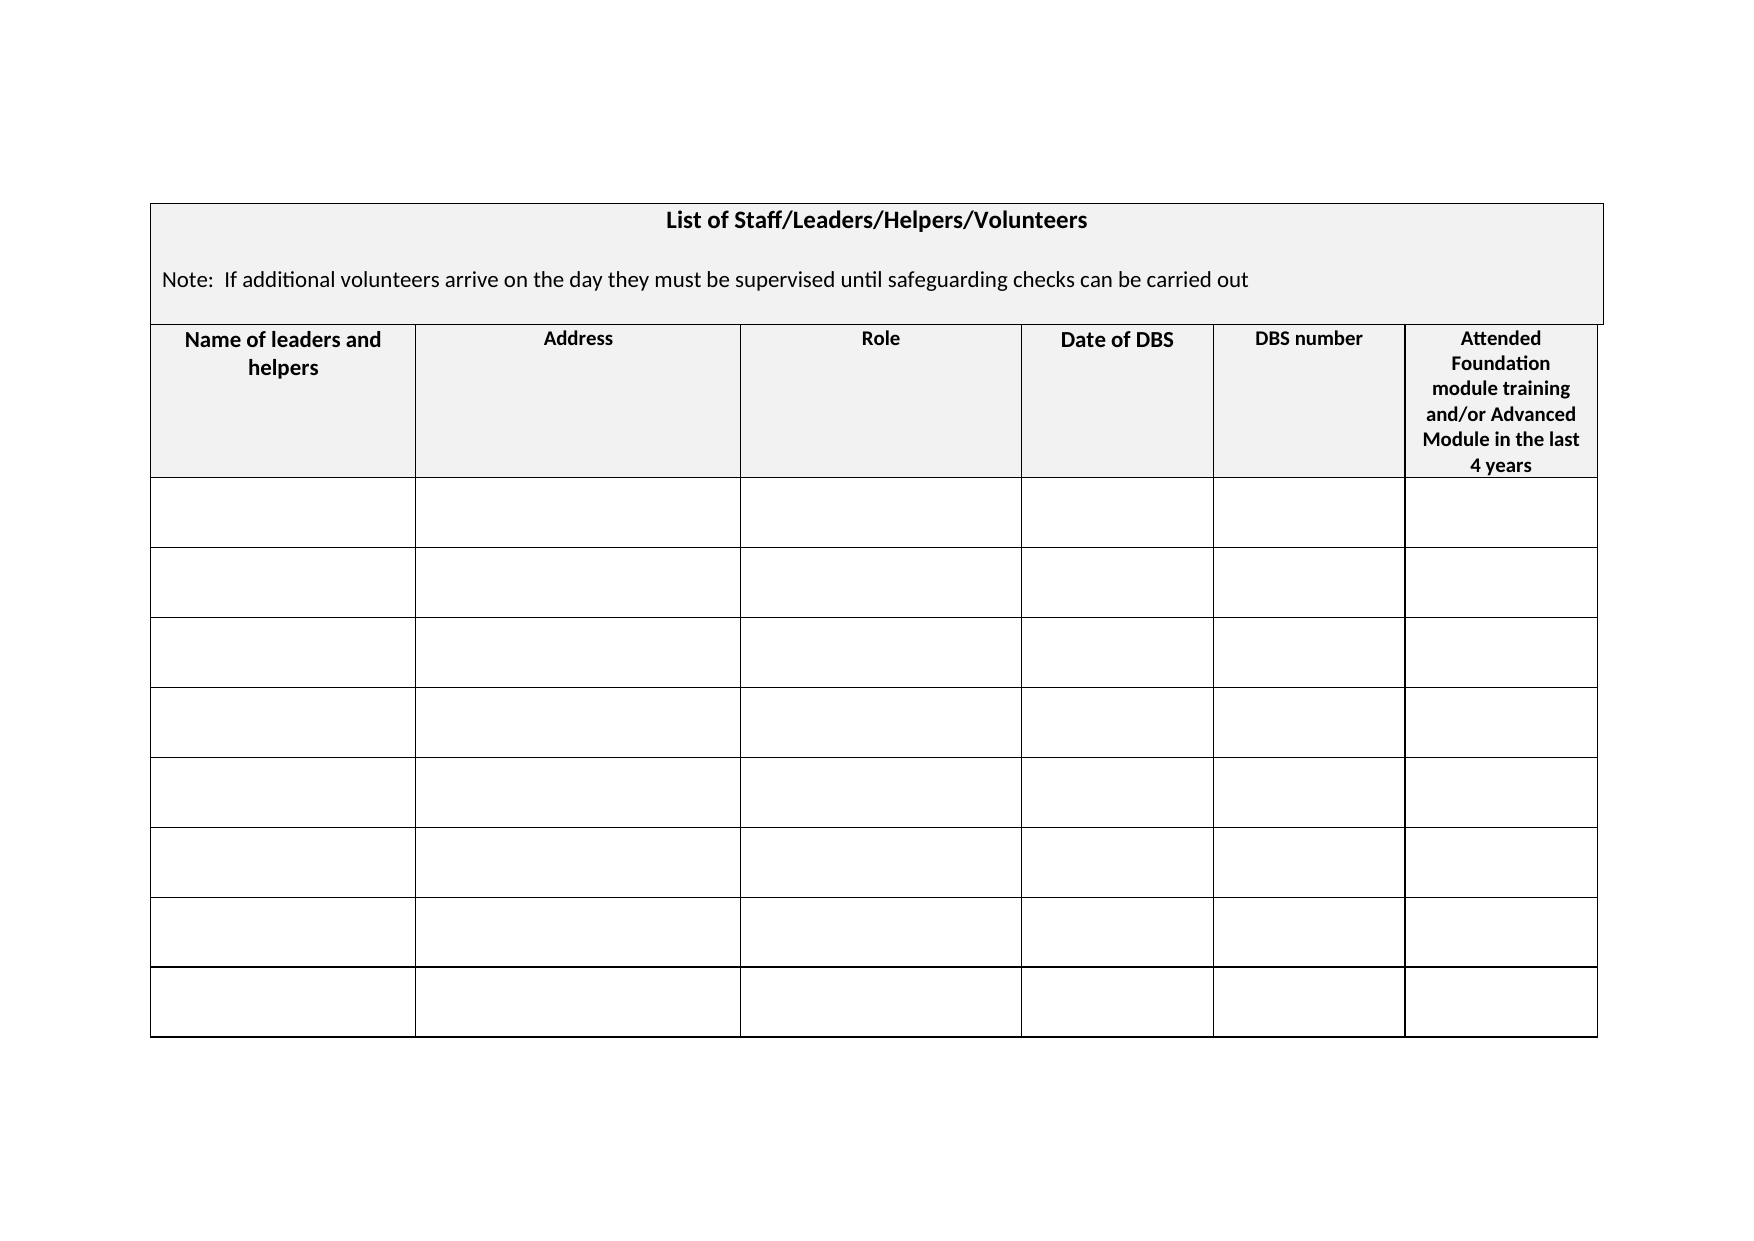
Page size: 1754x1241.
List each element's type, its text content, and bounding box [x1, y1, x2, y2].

table_cell [151, 968, 415, 1036]
table_cell [1406, 968, 1597, 1036]
table_cell [1022, 688, 1213, 757]
table_cell [1022, 758, 1213, 827]
table_cell [416, 478, 740, 547]
table_cell [1214, 478, 1404, 547]
table_cell [741, 758, 1021, 827]
table_cell [1406, 758, 1597, 827]
table_cell [1022, 898, 1213, 966]
table_cell [741, 478, 1021, 547]
table_cell [741, 618, 1021, 687]
table_cell [1022, 968, 1213, 1036]
table_cell [1214, 898, 1404, 966]
table_header List of Staff/Leaders/Helpers/Volunteers Note: If additional volunteers arrive on the day they must be supervised until safeguarding checks can be carried out [151, 204, 1603, 324]
table_cell [416, 828, 740, 897]
table_cell [1406, 898, 1597, 966]
table_cell [416, 898, 740, 966]
table_cell [1022, 548, 1213, 617]
table_cell [151, 548, 415, 617]
table_cell [151, 478, 415, 547]
table_cell [1022, 618, 1213, 687]
table_cell [151, 618, 415, 687]
table_cell [416, 548, 740, 617]
table_cell [1214, 758, 1404, 827]
table_cell DBS number [1214, 325, 1404, 477]
table_cell [1214, 618, 1404, 687]
table_cell [416, 618, 740, 687]
table_cell [151, 688, 415, 757]
table_cell [1022, 478, 1213, 547]
table_cell [1406, 828, 1597, 897]
table_cell [416, 688, 740, 757]
table_cell [416, 968, 740, 1036]
table_cell [1406, 548, 1597, 617]
table_cell Address [416, 325, 740, 477]
table_cell [151, 898, 415, 966]
table_cell [741, 898, 1021, 966]
table_cell [151, 758, 415, 827]
table_cell [416, 758, 740, 827]
table_cell [741, 548, 1021, 617]
table_cell [1214, 548, 1404, 617]
table_cell Role [741, 325, 1021, 477]
table_cell [1214, 968, 1404, 1036]
table_cell [1214, 828, 1404, 897]
table_cell [741, 688, 1021, 757]
table_cell [1406, 618, 1597, 687]
table_cell [1214, 688, 1404, 757]
table_cell [1022, 828, 1213, 897]
table_cell [151, 828, 415, 897]
table_cell Name of leaders and helpers [151, 325, 415, 477]
table_cell [741, 828, 1021, 897]
table_cell Attended Foundation module training and/or Advanced Module in the last 4 years [1406, 325, 1597, 477]
table_cell [741, 968, 1021, 1036]
table_cell Date of DBS [1022, 325, 1213, 477]
table_cell [1406, 688, 1597, 757]
table_cell [1406, 478, 1597, 547]
